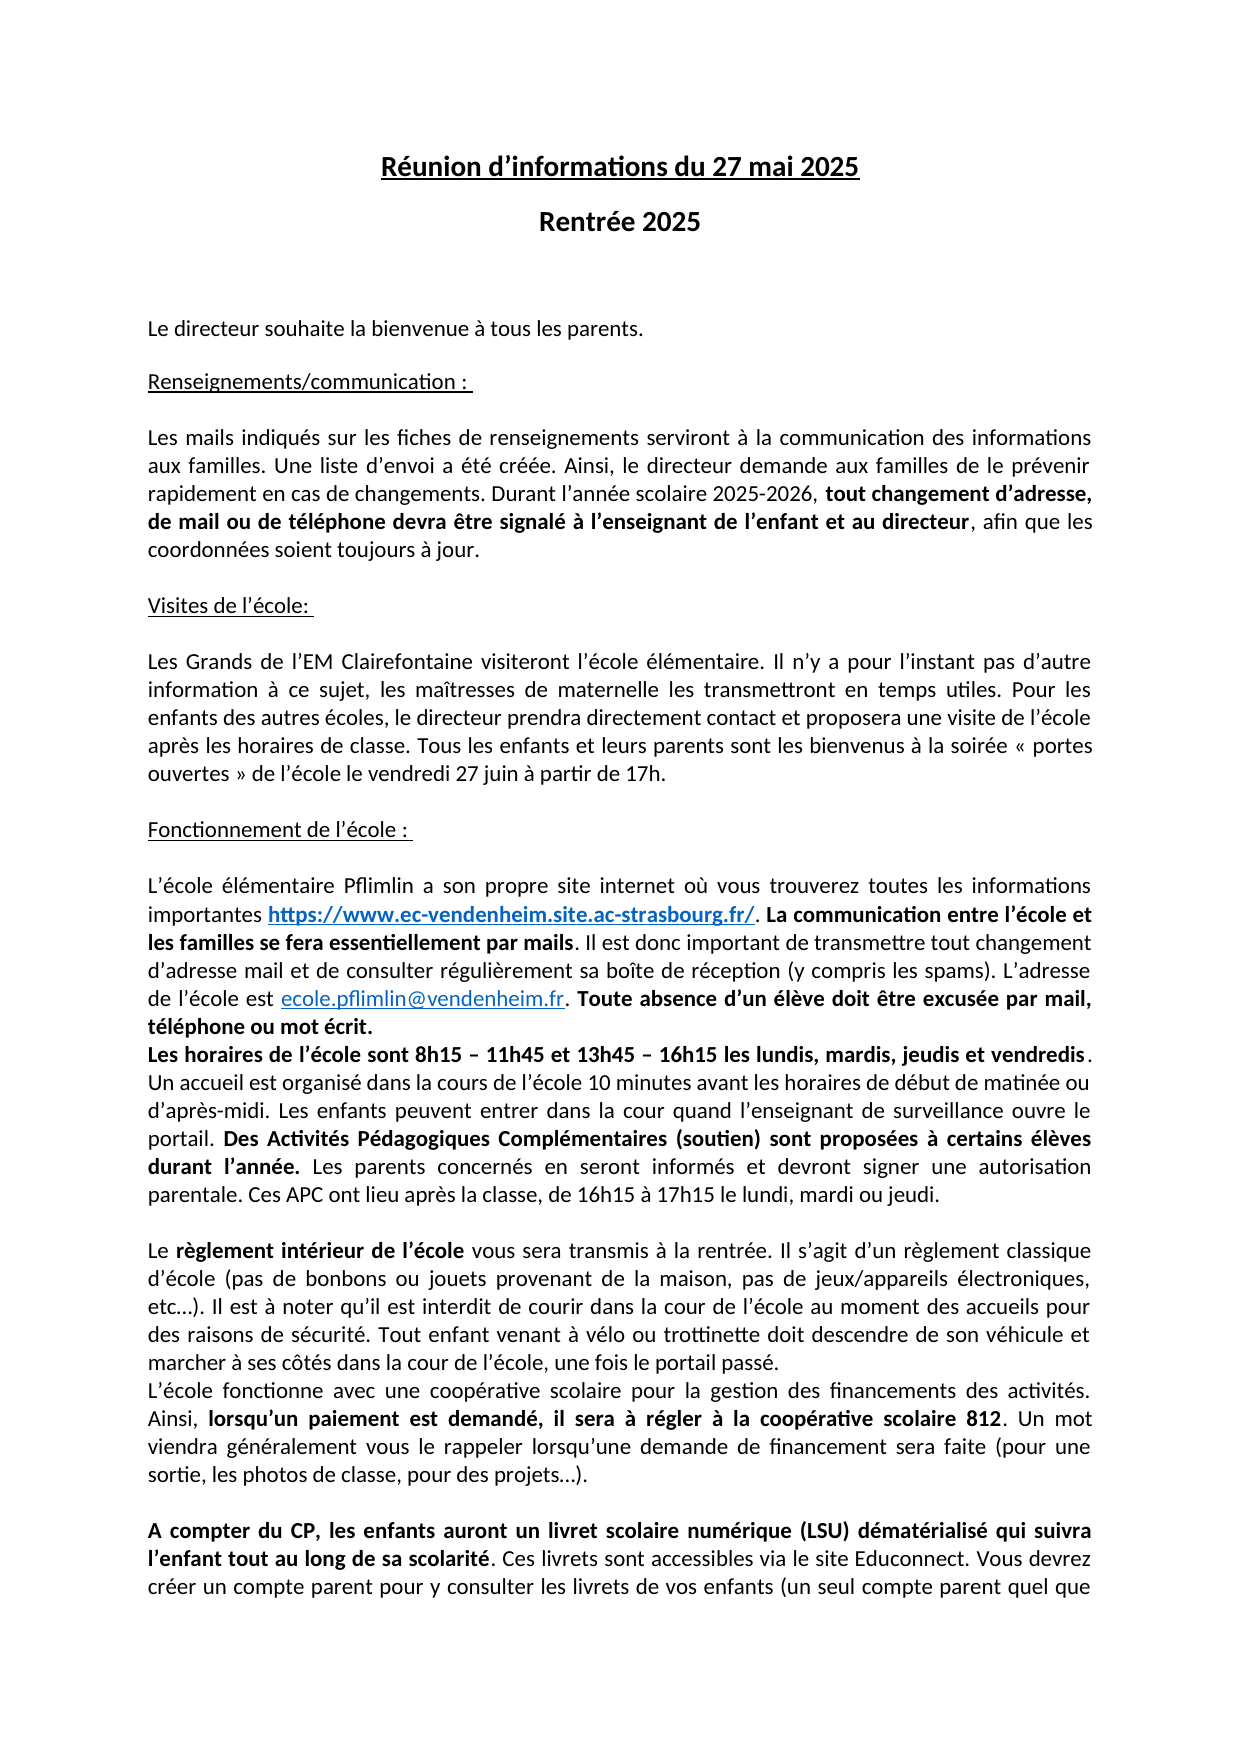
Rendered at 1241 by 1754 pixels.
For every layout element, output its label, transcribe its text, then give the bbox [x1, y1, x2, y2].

text Le règlement intérieur de l’école vous sera transmis à la rentrée. Il s’agit d’un règlement classique d’école (pas de bonbons ou jouets provenant de la maison, pas de jeux/appareils électroniques, etc…). Il est à noter qu’il est interdit de courir dans la cour de l’école au moment des accueils pour des raisons de sécurité. Tout enfant venant à vélo ou trottinette doit descendre de son véhicule et marcher à ses côtés dans la cour de l’école, une fois le portail passé. [148, 1236, 1093, 1376]
text L’école élémentaire Pflimlin a son propre site internet où vous trouverez toutes les informations importantes https://www.ec-vendenheim.site.ac-strasbourg.fr/. La communication entre l’école et les familles se fera essentiellement par mails. Il est donc important de transmettre tout changement d’adresse mail et de consulter régulièrement sa boîte de réception (y compris les spams). L’adresse de l’école est ecole.pflimlin@vendenheim.fr. Toute absence d’un élève doit être excusée par mail, téléphone ou mot écrit. [148, 872, 1093, 1040]
text Les Grands de l’EM Clairefontaine visiteront l’école élémentaire. Il n’y a pour l’instant pas d’autre information à ce sujet, les maîtresses de maternelle les transmettront en temps utiles. Pour les enfants des autres écoles, le directeur prendra directement contact et proposera une visite de l’école après les horaires de classe. Tous les enfants et leurs parents sont les bienvenus à la soirée « portes ouvertes » de l’école le vendredi 27 juin à partir de 17h. [148, 647, 1093, 788]
text Rentrée 2025 [148, 203, 1093, 238]
text Le directeur souhaite la bienvenue à tous les parents. [148, 314, 1093, 342]
text Visites de l’école: [148, 591, 1093, 619]
text L’école fonctionne avec une coopérative scolaire pour la gestion des financements des activités. Ainsi, lorsqu’un paiement est demandé, il sera à régler à la coopérative scolaire 812. Un mot viendra généralement vous le rappeler lorsqu’une demande de financement sera faite (pour une sortie, les photos de classe, pour des projets…). [148, 1376, 1093, 1488]
text Renseignements/communication : [148, 367, 1093, 395]
text Réunion d’informations du 27 mai 2025 [148, 148, 1093, 183]
text Les horaires de l’école sont 8h15 – 11h45 et 13h45 – 16h15 les lundis, mardis, jeudis et vendredis. Un accueil est organisé dans la cours de l’école 10 minutes avant les horaires de début de matinée ou d’après-midi. Les enfants peuvent entrer dans la cour quand l’enseignant de surveillance ouvre le portail. Des Activités Pédagogiques Complémentaires (soutien) sont proposées à certains élèves durant l’année. Les parents concernés en seront informés et devront signer une autorisation parentale. Ces APC ont lieu après la classe, de 16h15 à 17h15 le lundi, mardi ou jeudi. [148, 1040, 1093, 1208]
text Fonctionnement de l’école : [148, 816, 1093, 844]
text Les mails indiqués sur les fiches de renseignements serviront à la communication des informations aux familles. Une liste d’envoi a été créée. Ainsi, le directeur demande aux familles de le prévenir rapidement en cas de changements. Durant l’année scolaire 2025-2026, tout changement d’adresse, de mail ou de téléphone devra être signalé à l’enseignant de l’enfant et au directeur, afin que les coordonnées soient toujours à jour. [148, 423, 1093, 563]
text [148, 1516, 1093, 1600]
